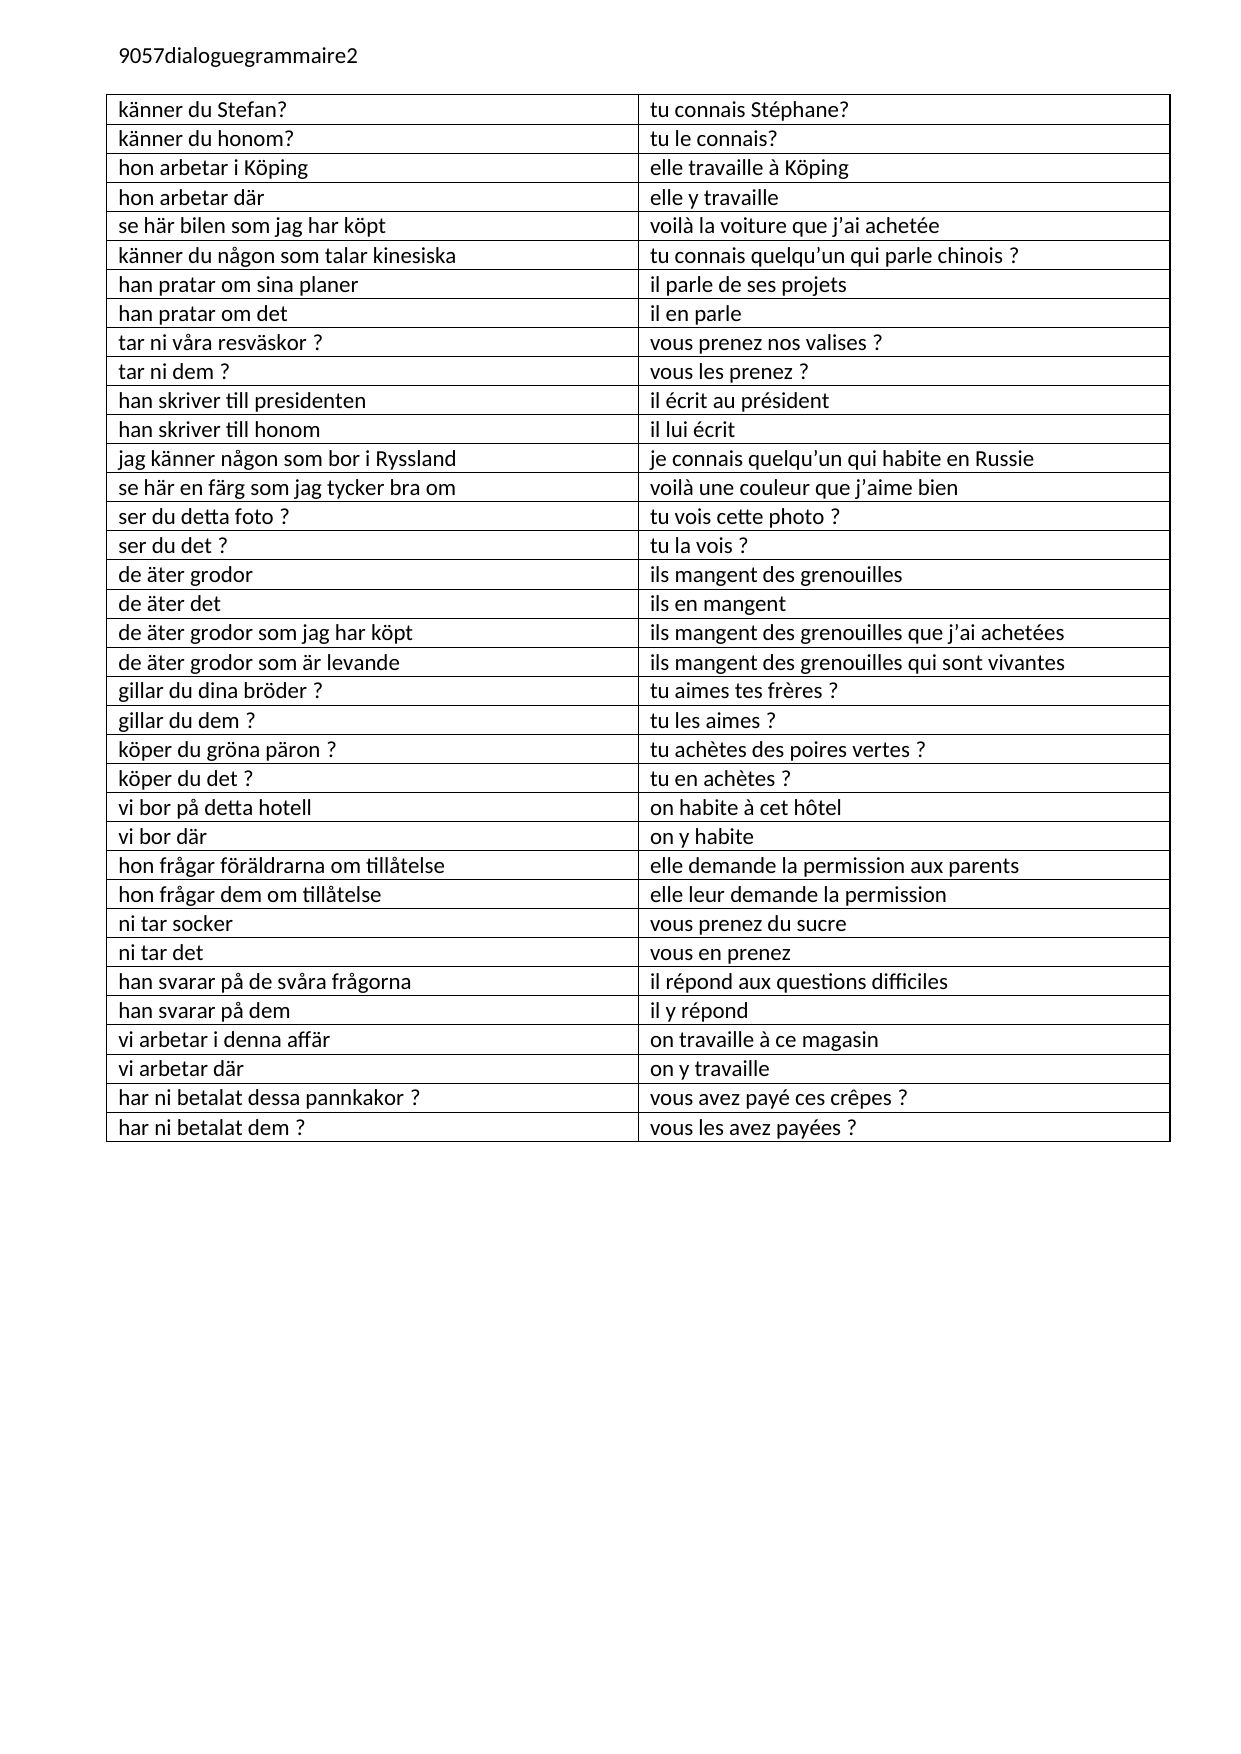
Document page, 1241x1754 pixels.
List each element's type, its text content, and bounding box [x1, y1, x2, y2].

table_cell gillar du dina bröder ? [107, 677, 638, 705]
table_cell ni tar socker [107, 909, 638, 937]
table_cell han svarar på de svåra frågorna [107, 967, 638, 995]
table_cell köper du det ? [107, 764, 638, 792]
table_cell vi bor på detta hotell [107, 793, 638, 821]
table_cell ser du det ? [107, 531, 638, 559]
table_cell de äter det [107, 590, 638, 617]
table_cell de äter grodor som är levande [107, 648, 638, 676]
table_cell vous les prenez ? [639, 357, 1169, 385]
table_cell tar ni våra resväskor ? [107, 328, 638, 356]
table_cell voilà la voiture que j’ai achetée [639, 212, 1169, 240]
table_cell vi arbetar i denna affär [107, 1025, 638, 1053]
table_cell se här en färg som jag tycker bra om [107, 473, 638, 501]
table_cell ni tar det [107, 938, 638, 966]
table_cell tu la vois ? [639, 531, 1169, 559]
table_cell il y répond [639, 996, 1169, 1024]
table_cell jag känner någon som bor i Ryssland [107, 444, 638, 472]
table_cell il en parle [639, 299, 1169, 327]
table_cell il écrit au président [639, 386, 1169, 414]
table_cell har ni betalat dessa pannkakor ? [107, 1084, 638, 1112]
table_cell han skriver till honom [107, 415, 638, 443]
table_cell vi bor där [107, 822, 638, 850]
table_cell tu en achètes ? [639, 764, 1169, 792]
table_cell on y travaille [639, 1055, 1169, 1082]
table_cell ser du detta foto ? [107, 502, 638, 530]
table_cell il répond aux questions difficiles [639, 967, 1169, 995]
table_cell han pratar om det [107, 299, 638, 327]
table_cell ils mangent des grenouilles [639, 560, 1169, 588]
table_cell vi arbetar där [107, 1055, 638, 1082]
table_cell on y habite [639, 822, 1169, 850]
table_cell hon frågar föräldrarna om tillåtelse [107, 851, 638, 879]
table_cell köper du gröna päron ? [107, 735, 638, 763]
table_cell ils mangent des grenouilles qui sont vivantes [639, 648, 1169, 676]
table_cell on habite à cet hôtel [639, 793, 1169, 821]
table_cell ils en mangent [639, 590, 1169, 617]
table_cell tu connais quelqu’un qui parle chinois ? [639, 241, 1169, 269]
table_cell elle y travaille [639, 183, 1169, 211]
table_cell il parle de ses projets [639, 270, 1169, 298]
table_cell tu le connais? [639, 125, 1169, 152]
table_header känner du Stefan? [107, 95, 638, 123]
table_cell elle leur demande la permission [639, 880, 1169, 908]
table_cell hon arbetar där [107, 183, 638, 211]
table_cell vous les avez payées ? [639, 1113, 1169, 1141]
table_header tu connais Stéphane? [639, 95, 1169, 123]
table_cell tar ni dem ? [107, 357, 638, 385]
table_cell vous en prenez [639, 938, 1169, 966]
table_cell de äter grodor som jag har köpt [107, 619, 638, 647]
table_cell vous prenez nos valises ? [639, 328, 1169, 356]
table_cell har ni betalat dem ? [107, 1113, 638, 1141]
table_cell hon arbetar i Köping [107, 154, 638, 182]
table_cell känner du någon som talar kinesiska [107, 241, 638, 269]
table_cell vous avez payé ces crêpes ? [639, 1084, 1169, 1112]
table_cell tu achètes des poires vertes ? [639, 735, 1169, 763]
table_cell han svarar på dem [107, 996, 638, 1024]
table_cell voilà une couleur que j’aime bien [639, 473, 1169, 501]
table_cell ils mangent des grenouilles que j’ai achetées [639, 619, 1169, 647]
table_cell känner du honom? [107, 125, 638, 152]
table_cell vous prenez du sucre [639, 909, 1169, 937]
table_cell han pratar om sina planer [107, 270, 638, 298]
table_cell tu vois cette photo ? [639, 502, 1169, 530]
table_cell elle demande la permission aux parents [639, 851, 1169, 879]
table_cell il lui écrit [639, 415, 1169, 443]
table_cell de äter grodor [107, 560, 638, 588]
text 9057dialoguegrammaire2 [118, 41, 1199, 69]
table_cell se här bilen som jag har köpt [107, 212, 638, 240]
table_cell hon frågar dem om tillåtelse [107, 880, 638, 908]
table_cell on travaille à ce magasin [639, 1025, 1169, 1053]
table_cell han skriver till presidenten [107, 386, 638, 414]
table_cell je connais quelqu’un qui habite en Russie [639, 444, 1169, 472]
table_cell elle travaille à Köping [639, 154, 1169, 182]
table_cell tu aimes tes frères ? [639, 677, 1169, 705]
table_cell gillar du dem ? [107, 706, 638, 734]
table_cell tu les aimes ? [639, 706, 1169, 734]
